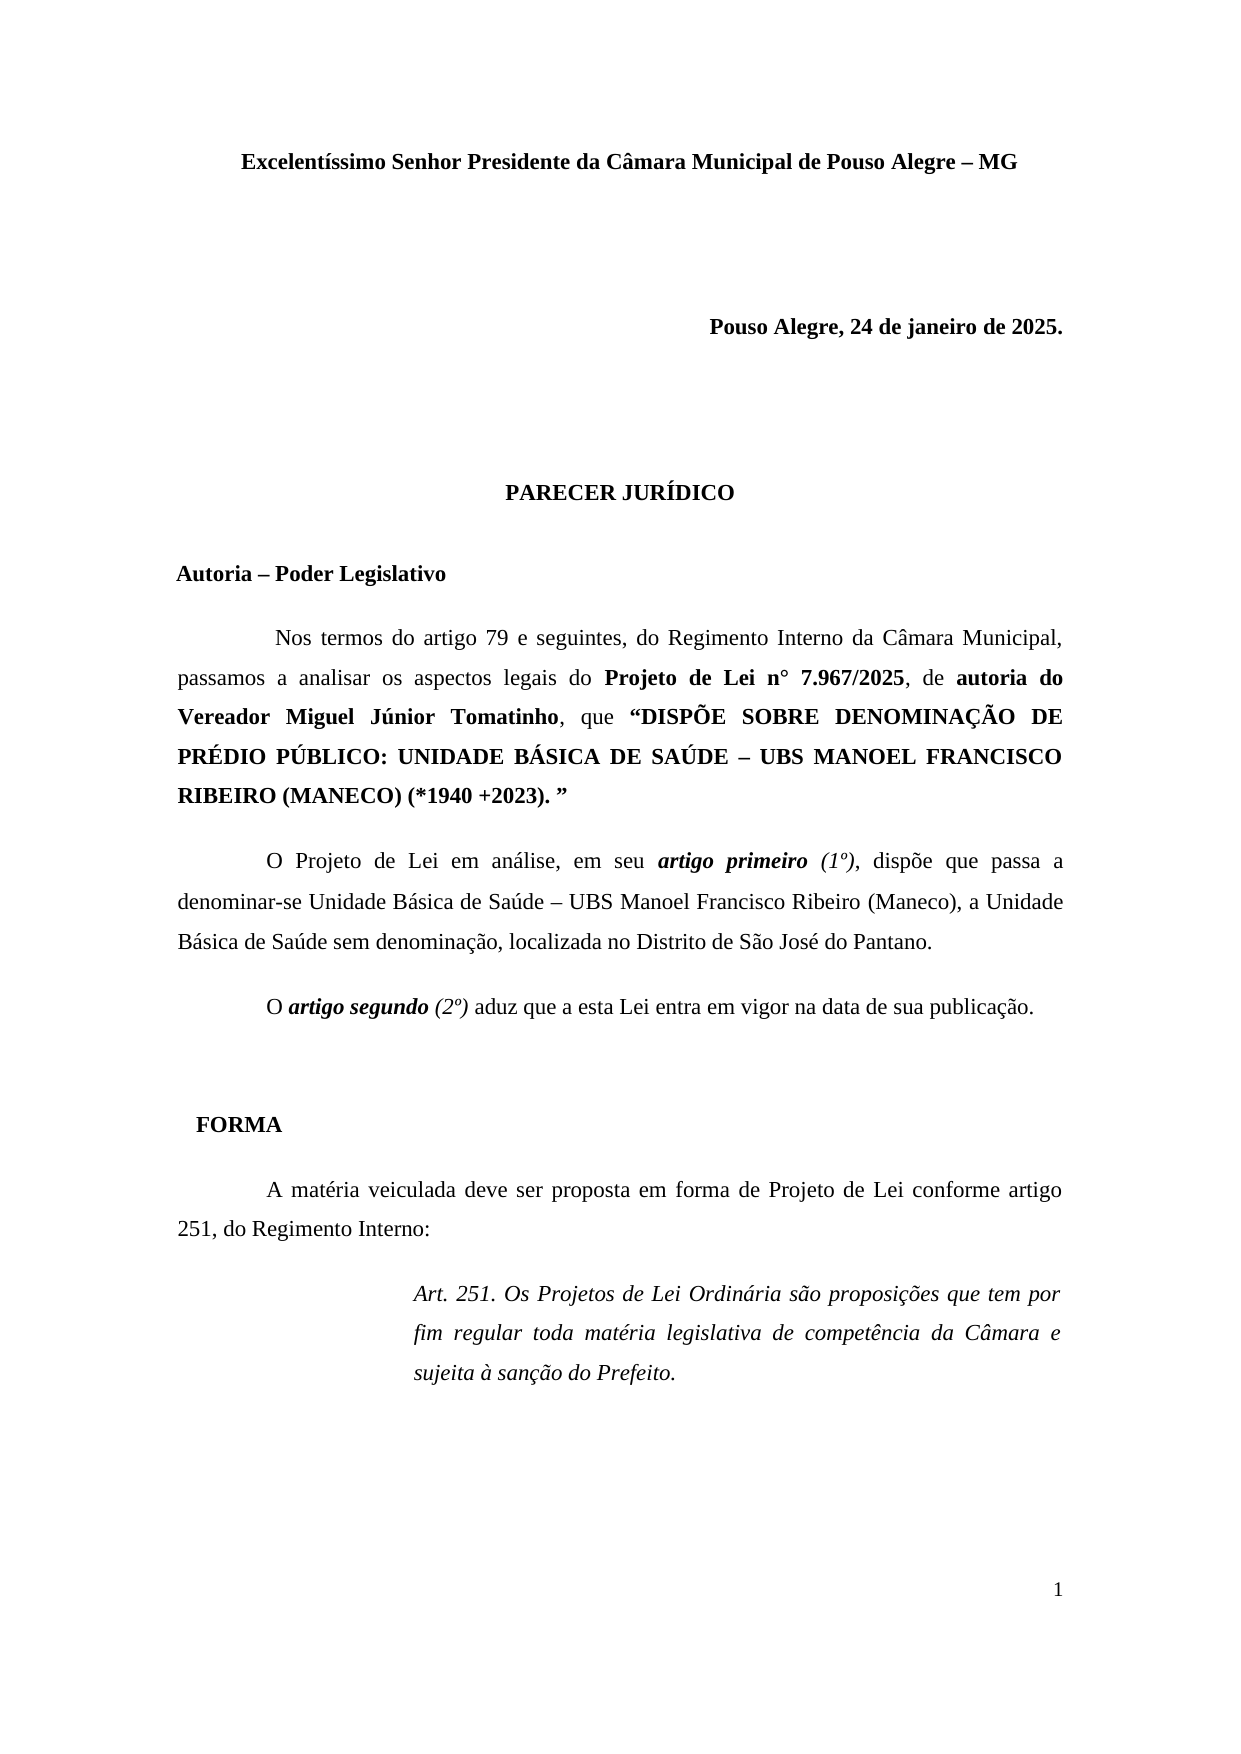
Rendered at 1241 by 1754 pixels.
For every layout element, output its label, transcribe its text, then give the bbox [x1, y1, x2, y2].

subtitle Excelentíssimo Senhor Presidente da Câmara Municipal de Pouso Alegre – MG [196, 148, 1063, 174]
text Art. 251. Os Projetos de Lei Ordinária são proposições que tem por fim regular toda matéria legislativa de competência da Câmara e sujeita à sanção do Prefeito. [413, 1280, 1063, 1385]
text A matéria veiculada deve ser proposta em forma de Projeto de Lei conforme artigo 251, do Regimento Interno: [177, 1176, 1063, 1242]
text O Projeto de Lei em análise, em seu artigo primeiro (1º), dispõe que passa a denominar-se Unidade Básica de Saúde – UBS Manoel Francisco Ribeiro (Maneco), a Unidade Básica de Saúde sem denominação, localizada no Distrito de São José do Pantano. [177, 847, 1063, 955]
text O artigo segundo (2º) aduz que a esta Lei entra em vigor na data de sua publicação. [177, 993, 1063, 1019]
text Pouso Alegre, 24 de janeiro de 2025. [177, 313, 1063, 339]
text Nos termos do artigo 79 e seguintes, do Regimento Interno da Câmara Municipal, passamos a analisar os aspectos legais do Projeto de Lei n° 7.967/2025, de autoria do Vereador Miguel Júnior Tomatinho, que “DISPÕE SOBRE DENOMINAÇÃO DE PRÉDIO PÚBLICO: UNIDADE BÁSICA DE SAÚDE – UBS MANOEL FRANCISCO RIBEIRO (MANECO) (*1940 +2023). ” [177, 624, 1063, 809]
text PARECER JURÍDICO [177, 478, 1063, 505]
subtitle Autoria – Poder Legislativo [176, 560, 1063, 586]
subtitle FORMA [196, 1111, 1063, 1138]
